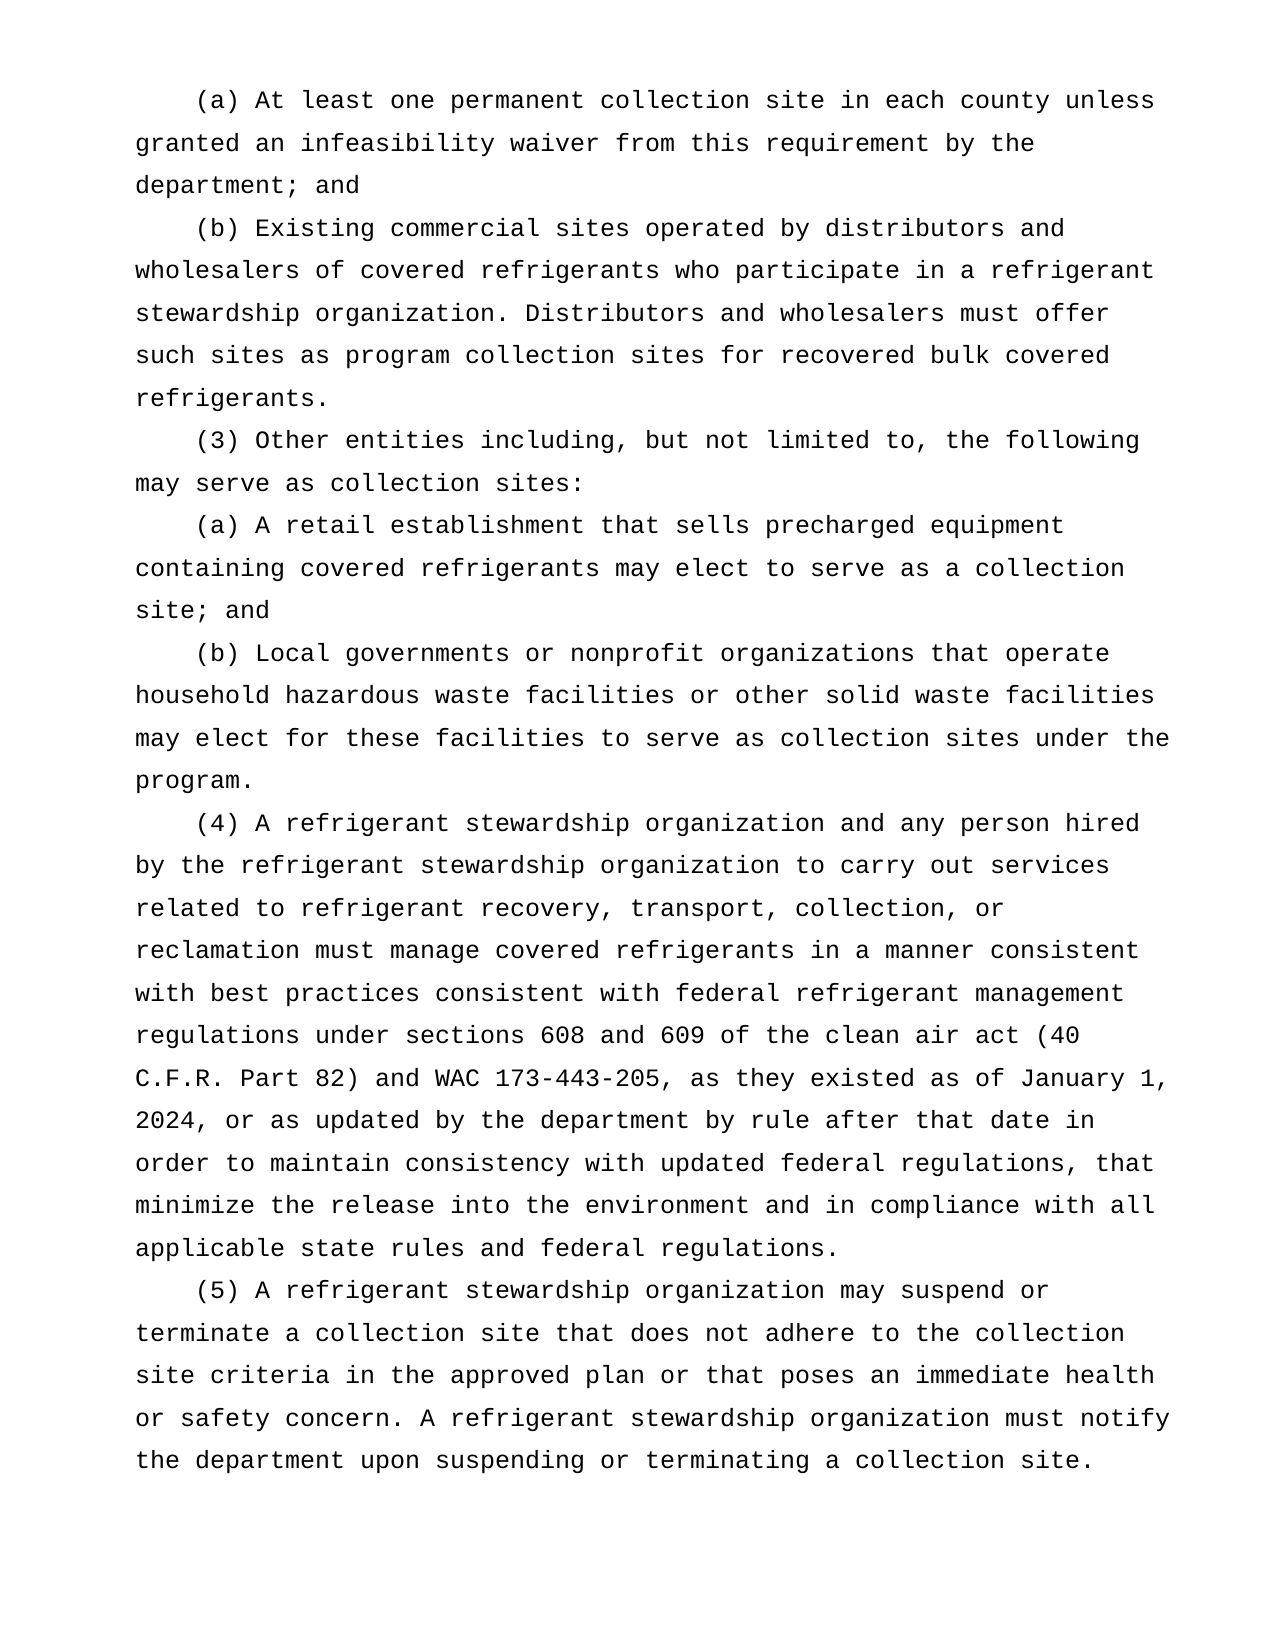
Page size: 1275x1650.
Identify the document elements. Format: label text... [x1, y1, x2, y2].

text (b) Local governments or nonprofit organizations that operate household hazardous waste facilities or other solid waste facilities may elect for these facilities to serve as collection sites under the program. [135, 627, 1170, 797]
text (3) Other entities including, but not limited to, the following may serve as collection sites: [135, 415, 1170, 500]
text (4) A refrigerant stewardship organization and any person hired by the refrigerant stewardship organization to carry out services related to refrigerant recovery, transport, collection, or reclamation must manage covered refrigerants in a manner consistent with best practices consistent with federal refrigerant management regulations under sections 608 and 609 of the clean air act (40 C.F.R. Part 82) and WAC 173-443-205, as they existed as of January 1, 2024, or as updated by the department by rule after that date in order to maintain consistency with updated federal regulations, that minimize the release into the environment and in compliance with all applicable state rules and federal regulations. [135, 797, 1170, 1265]
text (5) A refrigerant stewardship organization may suspend or terminate a collection site that does not adhere to the collection site criteria in the approved plan or that poses an immediate health or safety concern. A refrigerant stewardship organization must notify the department upon suspending or terminating a collection site. [135, 1265, 1170, 1477]
text (a) At least one permanent collection site in each county unless granted an infeasibility waiver from this requirement by the department; and [135, 75, 1170, 202]
text (a) A retail establishment that sells precharged equipment containing covered refrigerants may elect to serve as a collection site; and [135, 500, 1170, 627]
text (b) Existing commercial sites operated by distributors and wholesalers of covered refrigerants who participate in a refrigerant stewardship organization. Distributors and wholesalers must offer such sites as program collection sites for recovered bulk covered refrigerants. [135, 202, 1170, 415]
